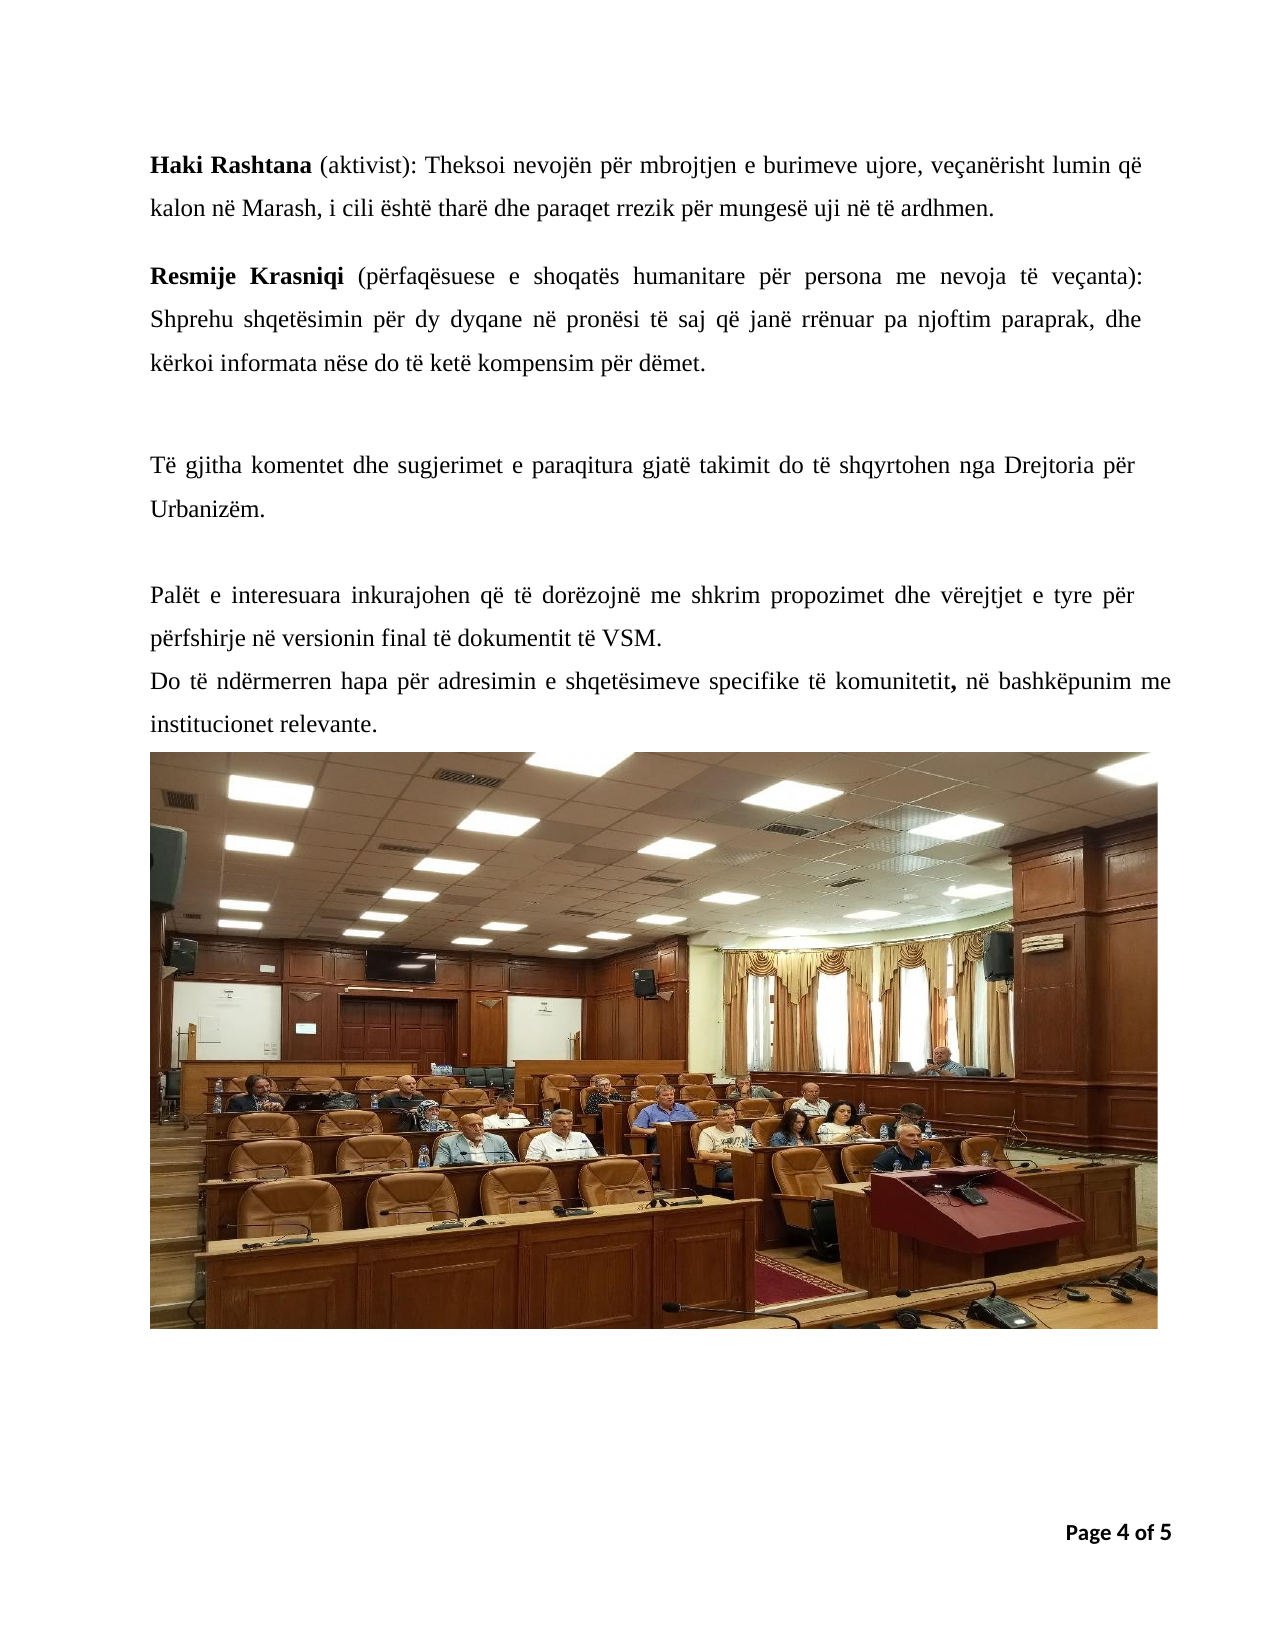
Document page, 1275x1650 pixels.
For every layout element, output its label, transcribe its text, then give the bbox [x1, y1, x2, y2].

text Do të ndërmerren hapa për adresimin e shqetësimeve specifike të komunitetit, në bashkëpunim me institucionet relevante. [150, 666, 1172, 738]
picture [150, 752, 1158, 1329]
text Palët e interesuara inkurajohen që të dorëzojnë me shkrim propozimet dhe vërejtjet e tyre për përfshirje në versionin final të dokumentit të VSM. [150, 580, 1135, 652]
text Të gjitha komentet dhe sugjerimet e paraqitura gjatë takimit do të shqyrtohen nga Drejtoria për Urbanizëm. [150, 451, 1135, 522]
text Resmije Krasniqi (përfaqësuese e shoqatës humanitare për persona me nevoja të veçanta): Shprehu shqetësimin për dy dyqane në pronësi të saj që janë rrënuar pa njoftim paraprak, dhe kërkoi informata nëse do të ketë kompensim për dëmet. [150, 261, 1144, 376]
text Haki Rashtana (aktivist): Theksoi nevojën për mbrojtjen e burimeve ujore, veçanërisht lumin që kalon në Marash, i cili është tharë dhe paraqet rrezik për mungesë uji në të ardhmen. [150, 150, 1144, 222]
